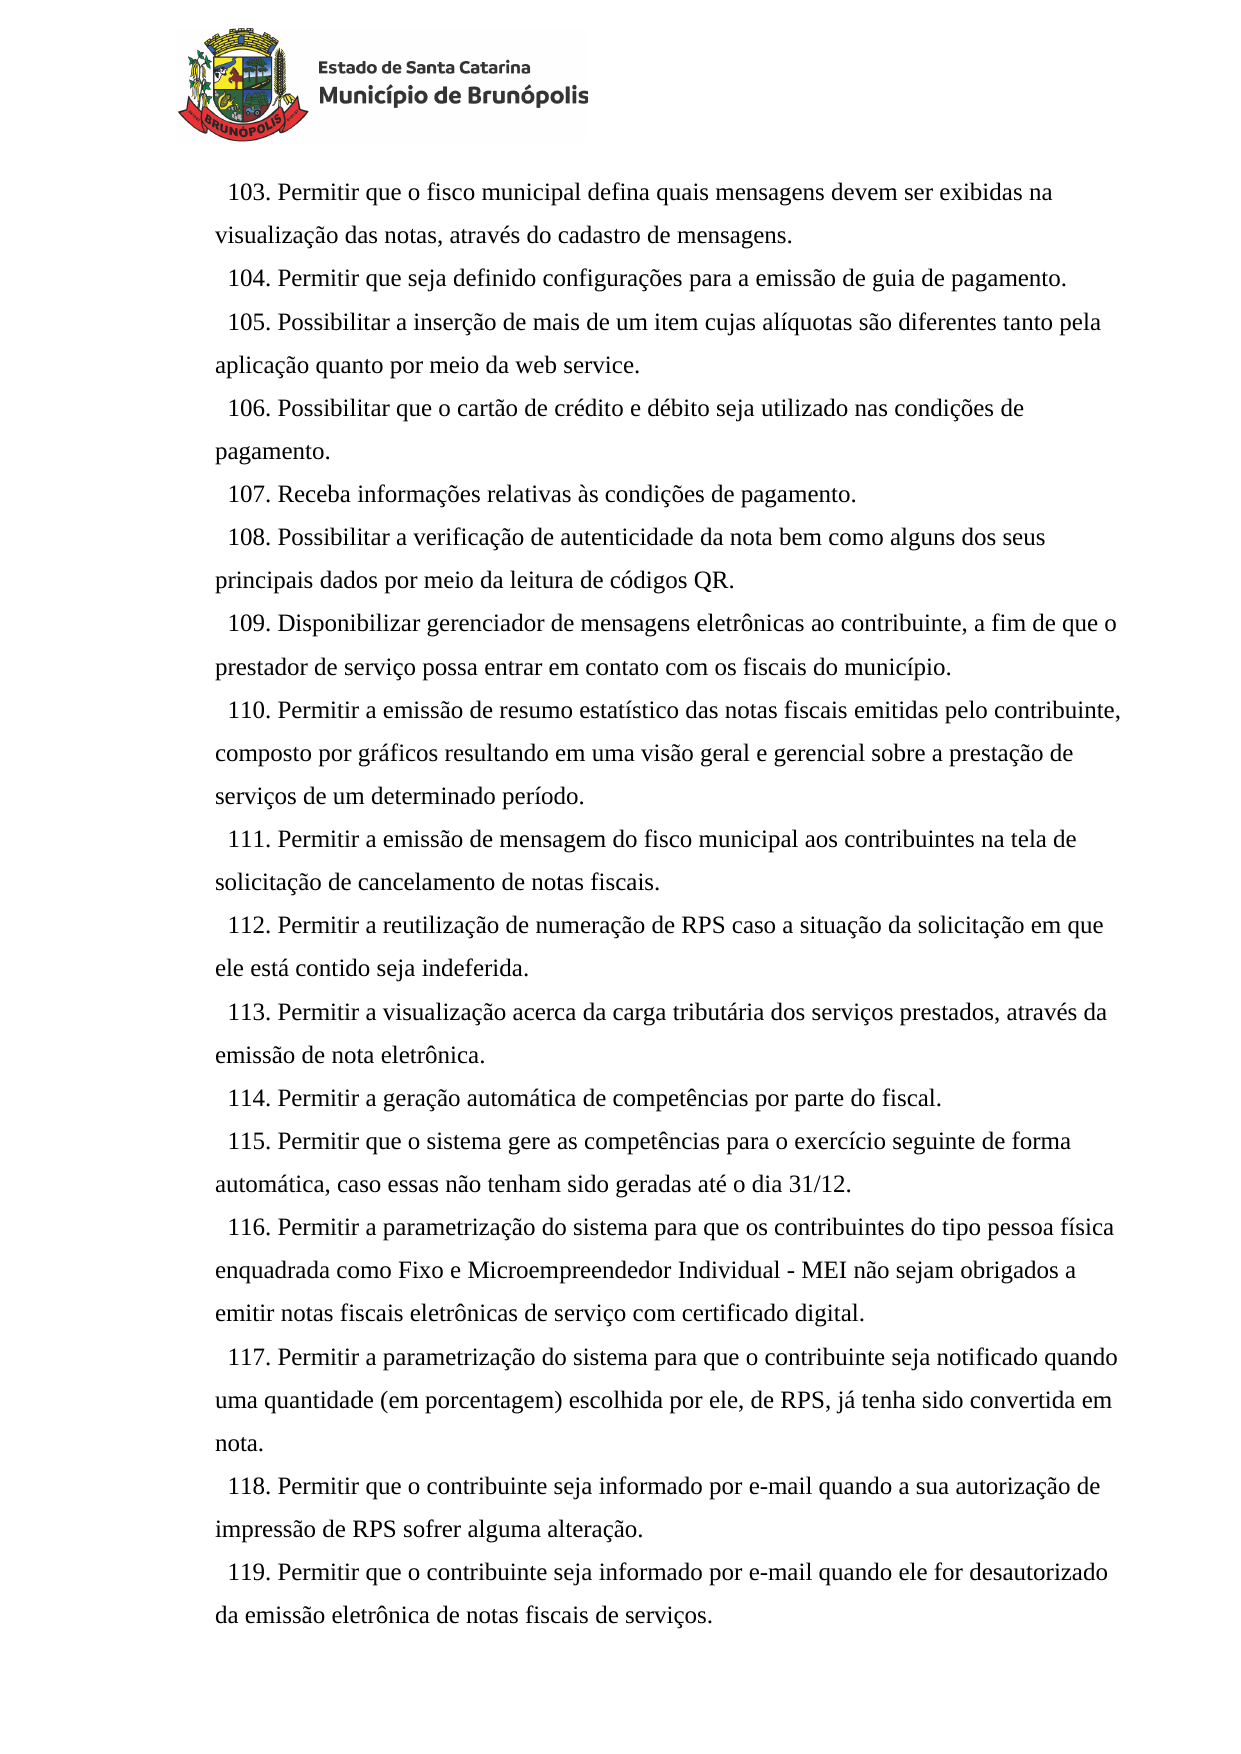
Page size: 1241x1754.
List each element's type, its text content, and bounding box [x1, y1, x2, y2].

list 104. Permitir que seja definido configurações para a emissão de guia de pagamento. [177, 263, 1122, 292]
list 114. Permitir a geração automática de competências por parte do fiscal. [177, 1083, 1122, 1112]
list 117. Permitir a parametrização do sistema para que o contribuinte seja notificado quando uma quantidade (em porcentagem) escolhida por ele, de RPS, já tenha sido convertida em nota. [177, 1342, 1122, 1457]
list 110. Permitir a emissão de resumo estatístico das notas fiscais emitidas pelo contribuinte, composto por gráficos resultando em uma visão geral e gerencial sobre a prestação de serviços de um determinado período. [177, 695, 1122, 810]
list 108. Possibilitar a verificação de autenticidade da nota bem como alguns dos seus principais dados por meio da leitura de códigos QR. [177, 522, 1122, 594]
picture [177, 28, 589, 142]
list 107. Receba informações relativas às condições de pagamento. [177, 479, 1122, 508]
list 106. Possibilitar que o cartão de crédito e débito seja utilizado nas condições de pagamento. [177, 393, 1122, 465]
list 116. Permitir a parametrização do sistema para que os contribuintes do tipo pessoa física enquadrada como Fixo e Microempreendedor Individual - MEI não sejam obrigados a emitir notas fiscais eletrônicas de serviço com certificado digital. [177, 1212, 1122, 1327]
list 113. Permitir a visualização acerca da carga tributária dos serviços prestados, através da emissão de nota eletrônica. [177, 997, 1122, 1068]
list 111. Permitir a emissão de mensagem do fisco municipal aos contribuintes na tela de solicitação de cancelamento de notas fiscais. [177, 824, 1122, 896]
list 103. Permitir que o fisco municipal defina quais mensagens devem ser exibidas na visualização das notas, através do cadastro de mensagens. [177, 177, 1122, 249]
list 109. Disponibilizar gerenciador de mensagens eletrônicas ao contribuinte, a fim de que o prestador de serviço possa entrar em contato com os fiscais do município. [177, 608, 1122, 680]
list 118. Permitir que o contribuinte seja informado por e-mail quando a sua autorização de impressão de RPS sofrer alguma alteração. [177, 1471, 1122, 1543]
list 105. Possibilitar a inserção de mais de um item cujas alíquotas são diferentes tanto pela aplicação quanto por meio da web service. [177, 307, 1122, 378]
list 112. Permitir a reutilização de numeração de RPS caso a situação da solicitação em que ele está contido seja indeferida. [177, 910, 1122, 982]
list 119. Permitir que o contribuinte seja informado por e-mail quando ele for desautorizado da emissão eletrônica de notas fiscais de serviços. [177, 1557, 1122, 1629]
list 115. Permitir que o sistema gere as competências para o exercício seguinte de forma automática, caso essas não tenham sido geradas até o dia 31/12. [177, 1126, 1122, 1198]
